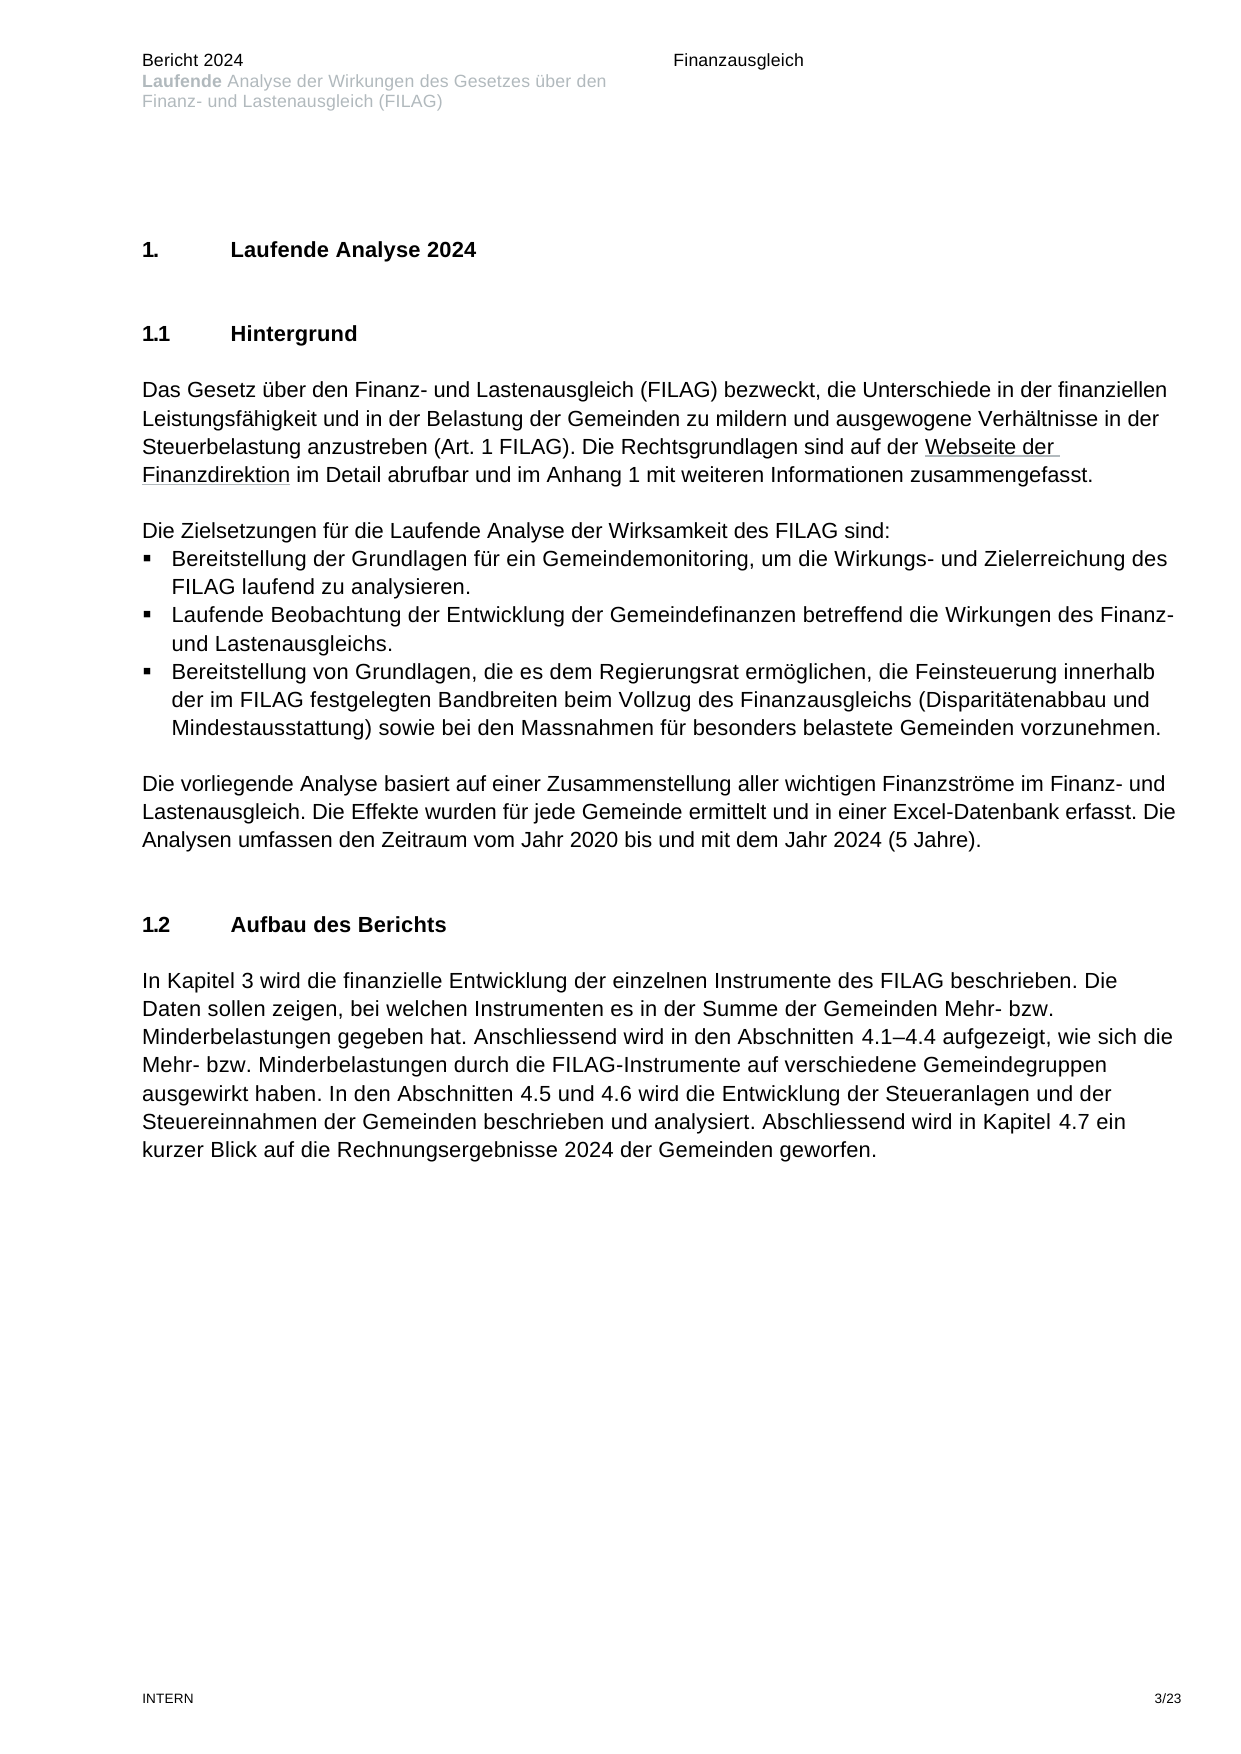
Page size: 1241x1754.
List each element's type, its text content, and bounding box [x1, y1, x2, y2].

text Hintergrund [142, 318, 1181, 346]
text Das Gesetz über den Finanz- und Lastenausgleich (FILAG) bezweckt, die Unterschiede in der finanziellen Leistungsfähigkeit und in der Belastung der Gemeinden zu mildern und ausgewogene Verhältnisse in der Steuerbelastung anzustreben (Art. 1 FILAG). Die Rechtsgrundlagen sind auf der Webseite der Finanzdirektion im Detail abrufbar und im Anhang 1 mit weiteren Informationen zusammengefasst. [142, 374, 1181, 487]
text Laufende Analyse 2024 [142, 234, 1181, 262]
list Laufende Beobachtung der Entwicklung der Gemeindefinanzen betreffend die Wirkungen des Finanz- und Lastenausgleichs. [142, 599, 1181, 656]
text In Kapitel 3 wird die finanzielle Entwicklung der einzelnen Instrumente des FILAG beschrieben. Die Daten sollen zeigen, bei welchen Instrumenten es in der Summe der Gemeinden Mehr- bzw. Minderbelastungen gegeben hat. Anschliessend wird in den Abschnitten 4.1–4.4 aufgezeigt, wie sich die Mehr- bzw. Minderbelastungen durch die FILAG-Instrumente auf verschiedene Gemeindegruppen ausgewirkt haben. In den Abschnitten 4.5 und 4.6 wird die Entwicklung der Steueranlagen und der Steuereinnahmen der Gemeinden beschrieben und analysiert. Abschliessend wird in Kapitel 4.7 ein kurzer Blick auf die Rechnungsergebnisse 2024 der Gemeinden geworfen. [142, 965, 1181, 1162]
list Bereitstellung der Grundlagen für ein Gemeindemonitoring, um die Wirkungs- und Zielerreichung des FILAG laufend zu analysieren. [142, 543, 1181, 599]
text Aufbau des Berichts [142, 909, 1181, 937]
list Bereitstellung von Grundlagen, die es dem Regierungsrat ermöglichen, die Feinsteuerung innerhalb der im FILAG festgelegten Bandbreiten beim Vollzug des Finanzausgleichs (Disparitätenabbau und Mindestausstattung) sowie bei den Massnahmen für besonders belastete Gemeinden vorzunehmen. [142, 656, 1181, 740]
text Die Zielsetzungen für die Laufende Analyse der Wirksamkeit des FILAG sind: [142, 515, 1181, 543]
text Die vorliegende Analyse basiert auf einer Zusammenstellung aller wichtigen Finanzströme im Finanz- und Lastenausgleich. Die Effekte wurden für jede Gemeinde ermittelt und in einer Excel-Datenbank erfasst. Die Analysen umfassen den Zeitraum vom Jahr 2020 bis und mit dem Jahr 2024 (5 Jahre). [142, 768, 1181, 853]
